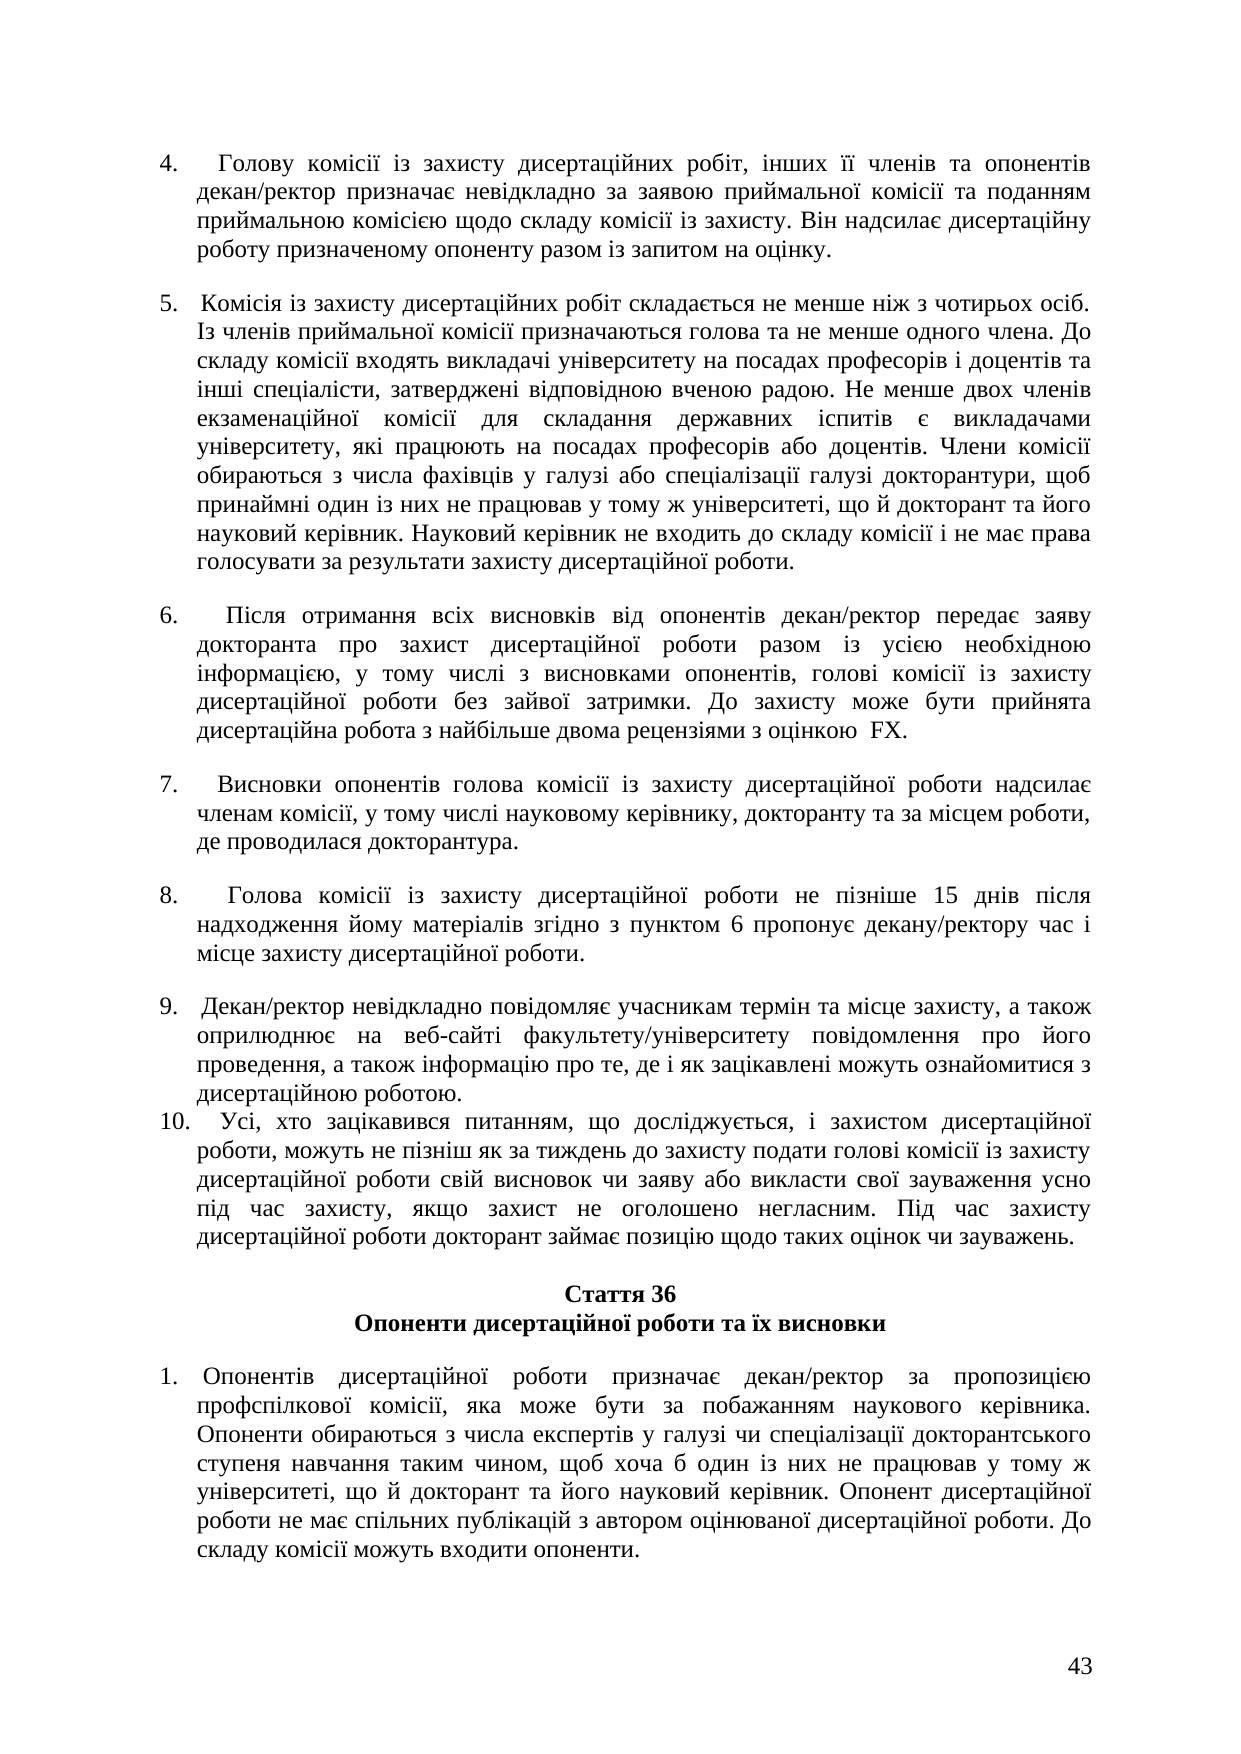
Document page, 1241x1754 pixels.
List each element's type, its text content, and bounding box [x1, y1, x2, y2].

text 10. Усі, хто зацікавився питанням, що досліджується, і захистом дисертаційної роботи, можуть не пізніш як за тиждень до захисту подати голові комісії із захисту дисертаційної роботи свій висновок чи заяву або викласти свої зауваження усно під час захисту, якщо захист не оголошено негласним. Під час захисту дисертаційної роботи докторант займає позицію щодо таких оцінок чи зауважень. [159, 1106, 1092, 1250]
subtitle Стаття 36 [148, 1279, 1093, 1308]
text 7. Висновки опонентів голова комісії із захисту дисертаційної роботи надсилає членам комісії, у тому числі науковому керівнику, докторанту та за місцем роботи, де проводилася докторантура. [159, 769, 1092, 855]
subtitle Опоненти дисертаційної роботи та їх висновки [148, 1308, 1093, 1336]
text 1. Опонентів дисертаційної роботи призначає декан/ректор за пропозицією профспілкової комісії, яка може бути за побажанням наукового керівника. Опоненти обираються з числа експертів у галузі чи спеціалізації докторантського ступеня навчання таким чином, щоб хоча б один із них не працював у тому ж університеті, що й докторант та його науковий керівник. Опонент дисертаційної роботи не має спільних публікацій з автором оцінюваної дисертаційної роботи. До складу комісії можуть входити опоненти. [159, 1361, 1092, 1563]
text 8. Голова комісії із захисту дисертаційної роботи не пізніше 15 днів після надходження йому матеріалів згідно з пунктом 6 пропонує декану/ректору час і місце захисту дисертаційної роботи. [159, 880, 1092, 966]
text 5. Комісія із захисту дисертаційних робіт складається не менше ніж з чотирьох осіб. Із членів приймальної комісії призначаються голова та не менше одного члена. До складу комісії входять викладачі університету на посадах професорів і доцентів та інші спеціалісти, затверджені відповідною вченою радою. Не менше двох членів екзаменаційної комісії для складання державних іспитів є викладачами університету, які працюють на посадах професорів або доцентів. Члени комісії обираються з числа фахівців у галузі або спеціалізації галузі докторантури, щоб принаймні один із них не працював у тому ж університеті, що й докторант та його науковий керівник. Науковий керівник не входить до складу комісії і не має права голосувати за результати захисту дисертаційної роботи. [159, 288, 1092, 575]
text 6. Після отримання всіх висновків від опонентів декан/ректор передає заяву докторанта про захист дисертаційної роботи разом із усією необхідною інформацією, у тому числі з висновками опонентів, голові комісії із захисту дисертаційної роботи без зайвої затримки. До захисту може бути прийнята дисертаційна робота з найбільше двома рецензіями з оцінкою FX. [159, 600, 1092, 744]
text 9. Декан/ректор невідкладно повідомляє учасникам термін та місце захисту, а також оприлюднює на веб-сайті факультету/університету повідомлення про його проведення, а також інформацію про те, де і як зацікавлені можуть ознайомитися з дисертаційною роботою. [159, 991, 1092, 1106]
text 4. Голову комісії із захисту дисертаційних робіт, інших її членів та опонентів декан/ректор призначає невідкладно за заявою приймальної комісії та поданням приймальною комісією щодо складу комісії із захисту. Він надсилає дисертаційну роботу призначеному опоненту разом із запитом на оцінку. [159, 148, 1092, 263]
